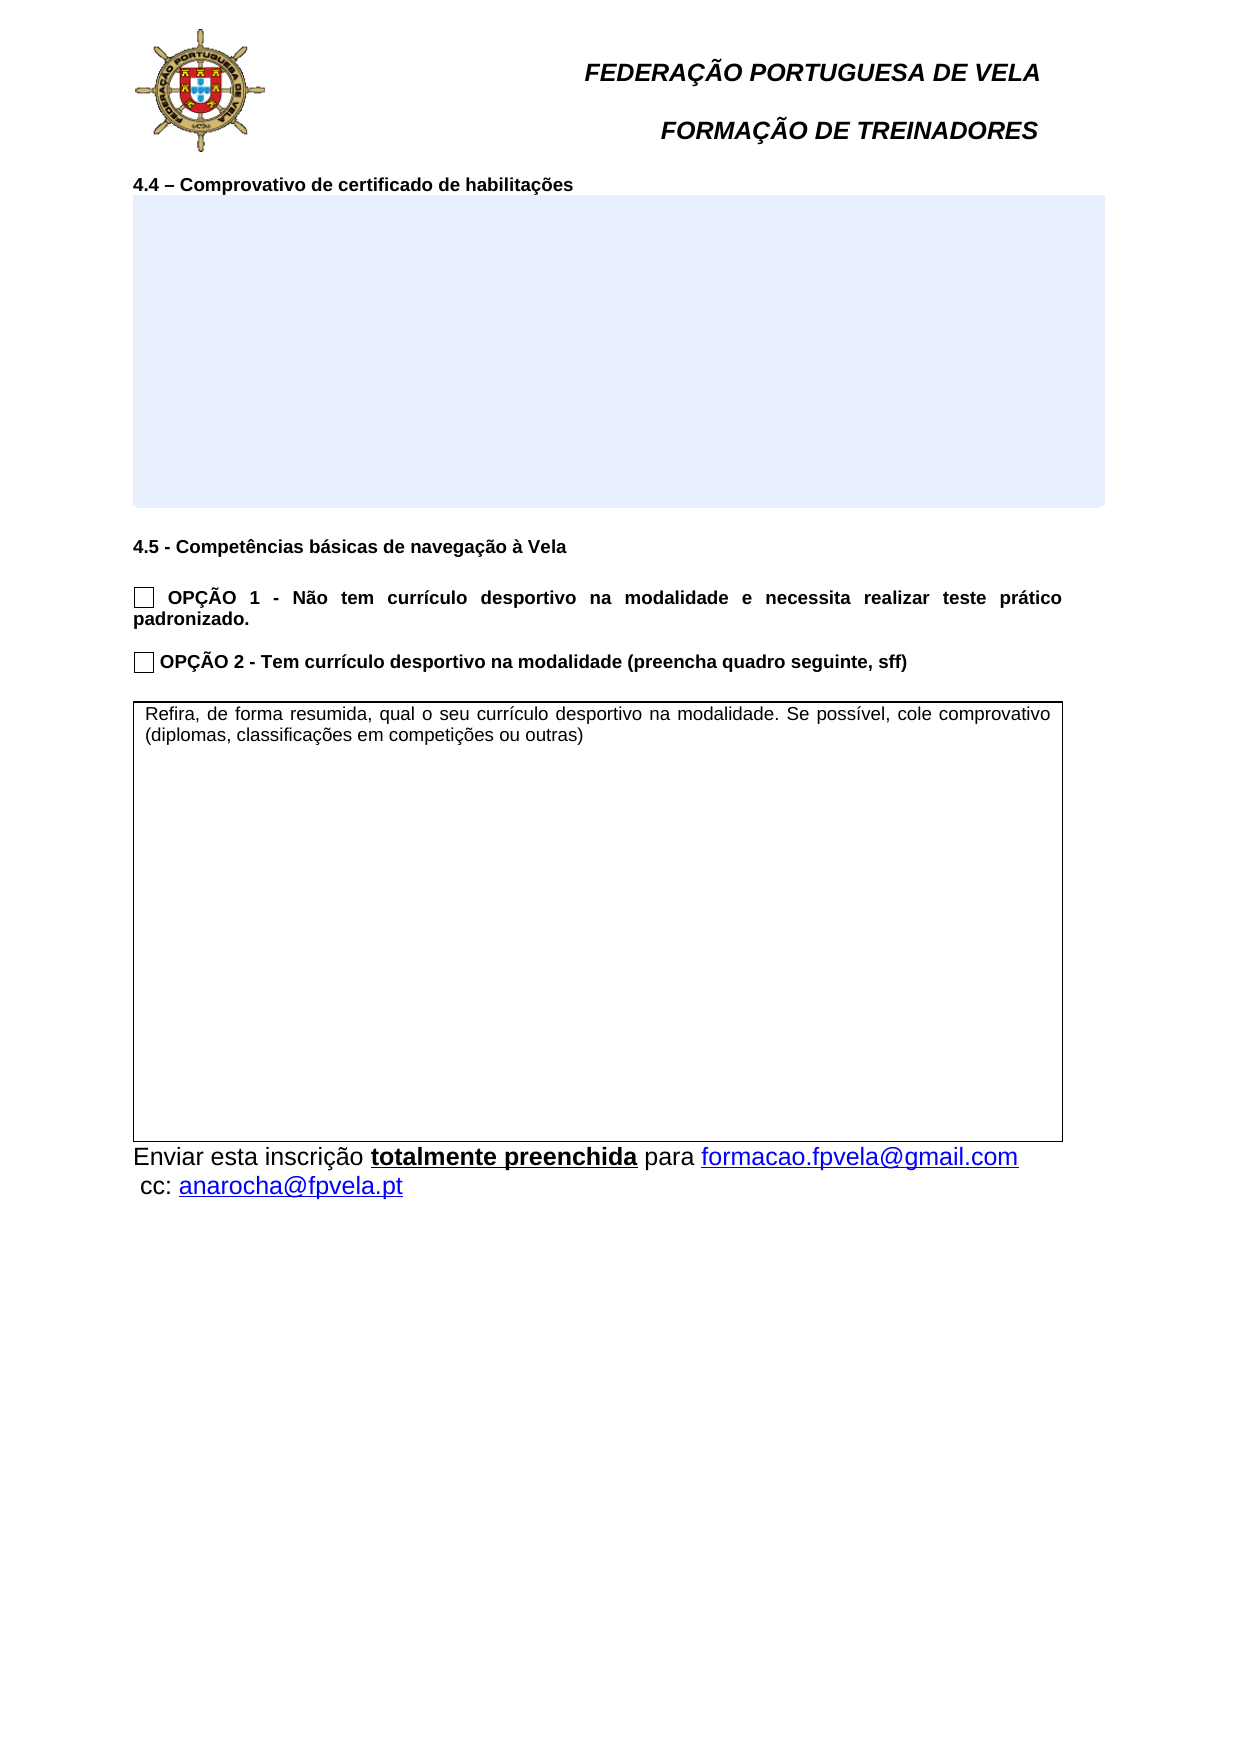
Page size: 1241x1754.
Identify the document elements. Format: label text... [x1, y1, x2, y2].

text Enviar esta inscrição totalmente preenchida para formacao.fpvela@gmail.com [133, 1142, 1063, 1171]
picture [132, 195, 1105, 508]
text 4.4 – Comprovativo de certificado de habilitações [133, 173, 1063, 195]
text 4.5 - Competências básicas de navegação à Vela [133, 536, 1063, 558]
text OPÇÃO 2 - Tem currículo desportivo na modalidade (preencha quadro seguinte, sff) [133, 651, 1063, 673]
table_header Refira, de forma resumida, qual o seu currículo desportivo na modalidade. Se possível, cole comprovativo (diplomas, classificações em competições ou outras) [134, 703, 1062, 1141]
picture [135, 29, 265, 152]
text cc: anarocha@fpvela.pt [133, 1171, 1063, 1199]
text OPÇÃO 1 - Não tem currículo desportivo na modalidade e necessita realizar teste prático padronizado. [133, 586, 1063, 629]
